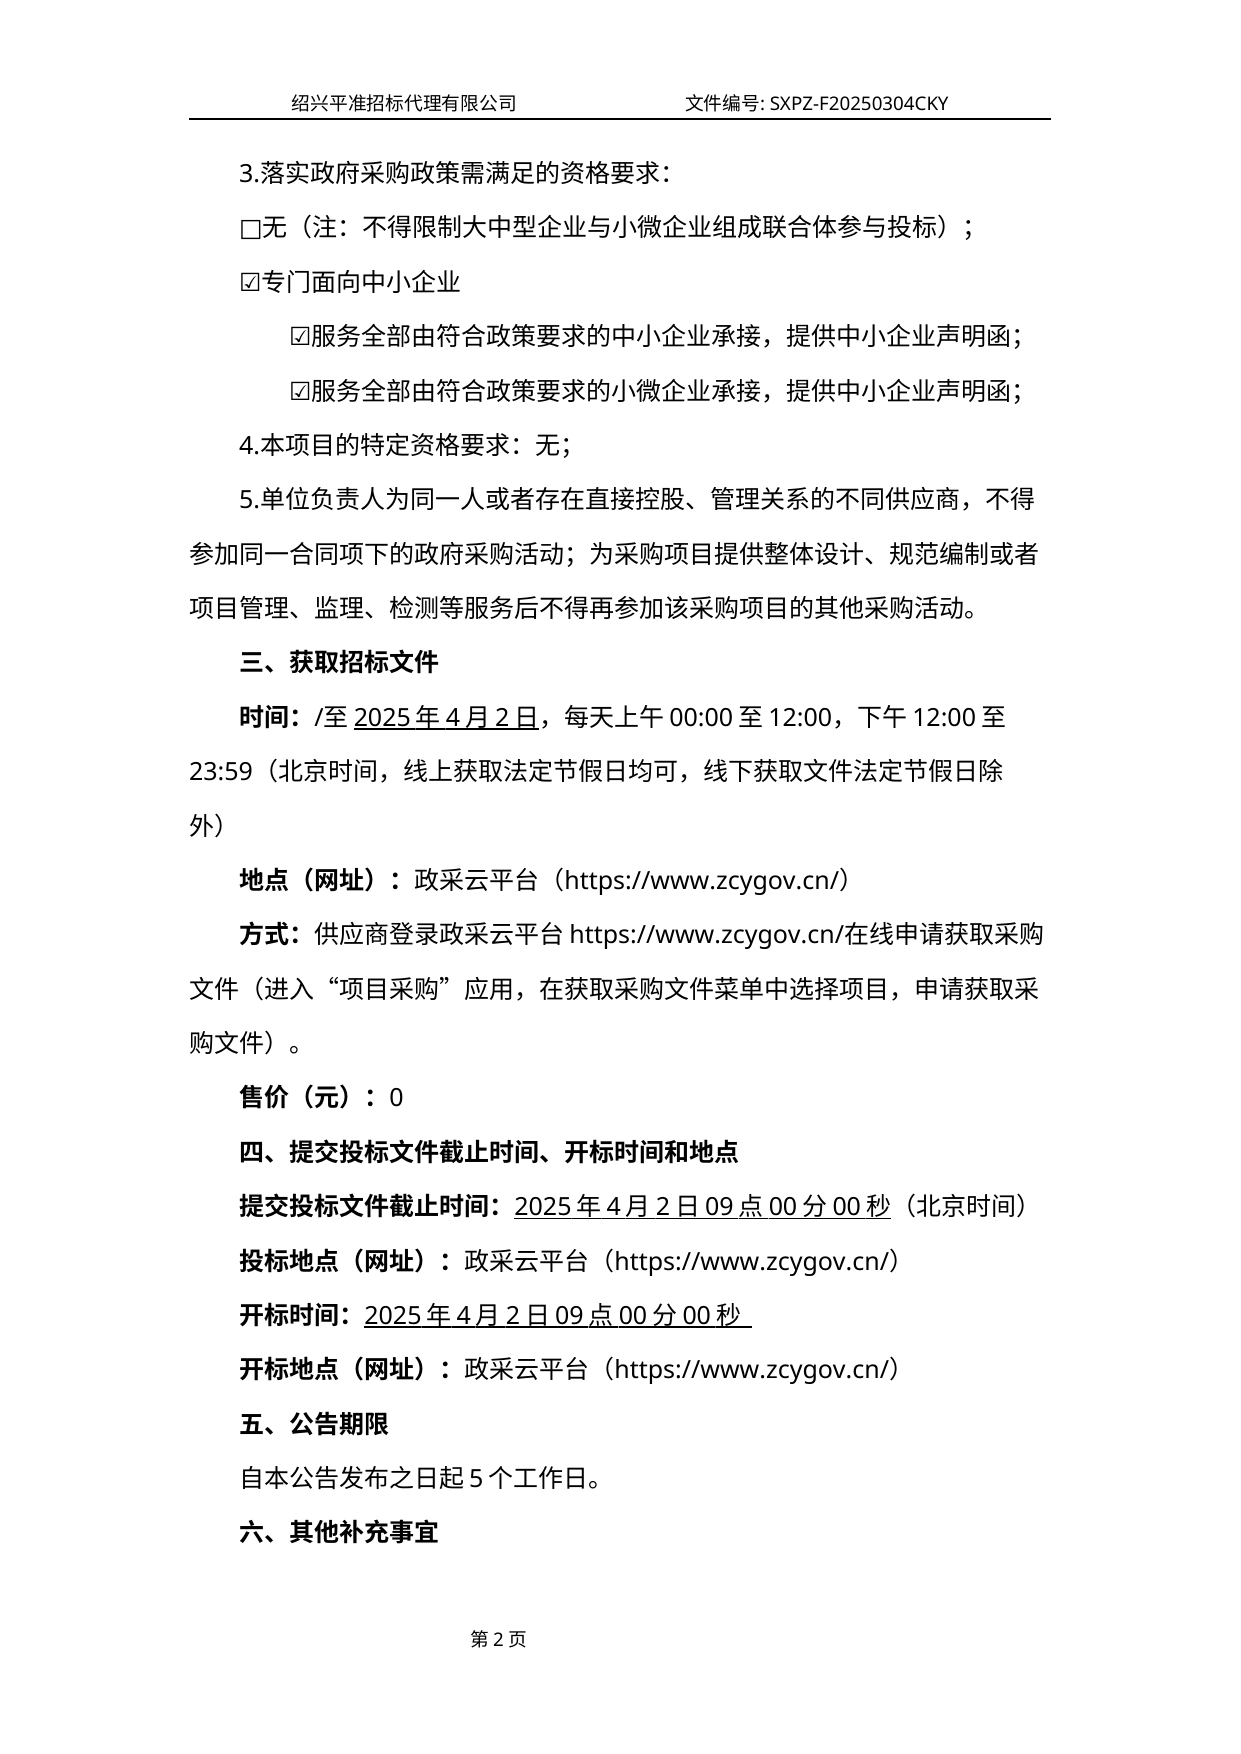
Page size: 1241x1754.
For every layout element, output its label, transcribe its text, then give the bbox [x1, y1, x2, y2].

text 4.本项目的特定资格要求：无； [189, 425, 1051, 462]
text 售价（元）：0 [189, 1078, 1051, 1114]
text 提交投标文件截止时间：2025年4月2日09点00分00秒（北京时间） [189, 1187, 1051, 1223]
text 3.落实政府采购政策需满足的资格要求： [189, 153, 1051, 190]
text ☑服务全部由符合政策要求的中小企业承接，提供中小企业声明函； [189, 317, 1051, 353]
text 开标时间：2025年4月2日09点00分00秒 [189, 1295, 1051, 1332]
text 5.单位负责人为同一人或者存在直接控股、管理关系的不同供应商，不得参加同一合同项下的政府采购活动；为采购项目提供整体设计、规范编制或者项目管理、监理、检测等服务后不得再参加该采购项目的其他采购活动。 [189, 480, 1051, 625]
text 方式：供应商登录政采云平台https://www.zcygov.cn/在线申请获取采购文件（进入“项目采购”应用，在获取采购文件菜单中选择项目，申请获取采购文件）。 [189, 915, 1051, 1060]
text 六、其他补充事宜 [189, 1513, 1051, 1549]
text 三、获取招标文件 [189, 643, 1051, 679]
text ☑专门面向中小企业 [189, 262, 1051, 298]
text 地点（网址）：政采云平台（https://www.zcygov.cn/） [189, 860, 1051, 897]
text 开标地点（网址）：政采云平台（https://www.zcygov.cn/） [189, 1350, 1051, 1386]
text 自本公告发布之日起5个工作日。 [189, 1458, 1051, 1495]
text □无（注：不得限制大中型企业与小微企业组成联合体参与投标）； [189, 208, 1051, 244]
text 五、公告期限 [189, 1404, 1051, 1440]
text ☑服务全部由符合政策要求的小微企业承接，提供中小企业声明函； [189, 371, 1051, 407]
text 四、提交投标文件截止时间、开标时间和地点 [189, 1132, 1051, 1168]
text 时间：/至2025年4月2日，每天上午00:00至12:00，下午12:00至23:59（北京时间，线上获取法定节假日均可，线下获取文件法定节假日除外） [189, 697, 1051, 842]
text 投标地点（网址）：政采云平台（https://www.zcygov.cn/） [189, 1241, 1051, 1277]
